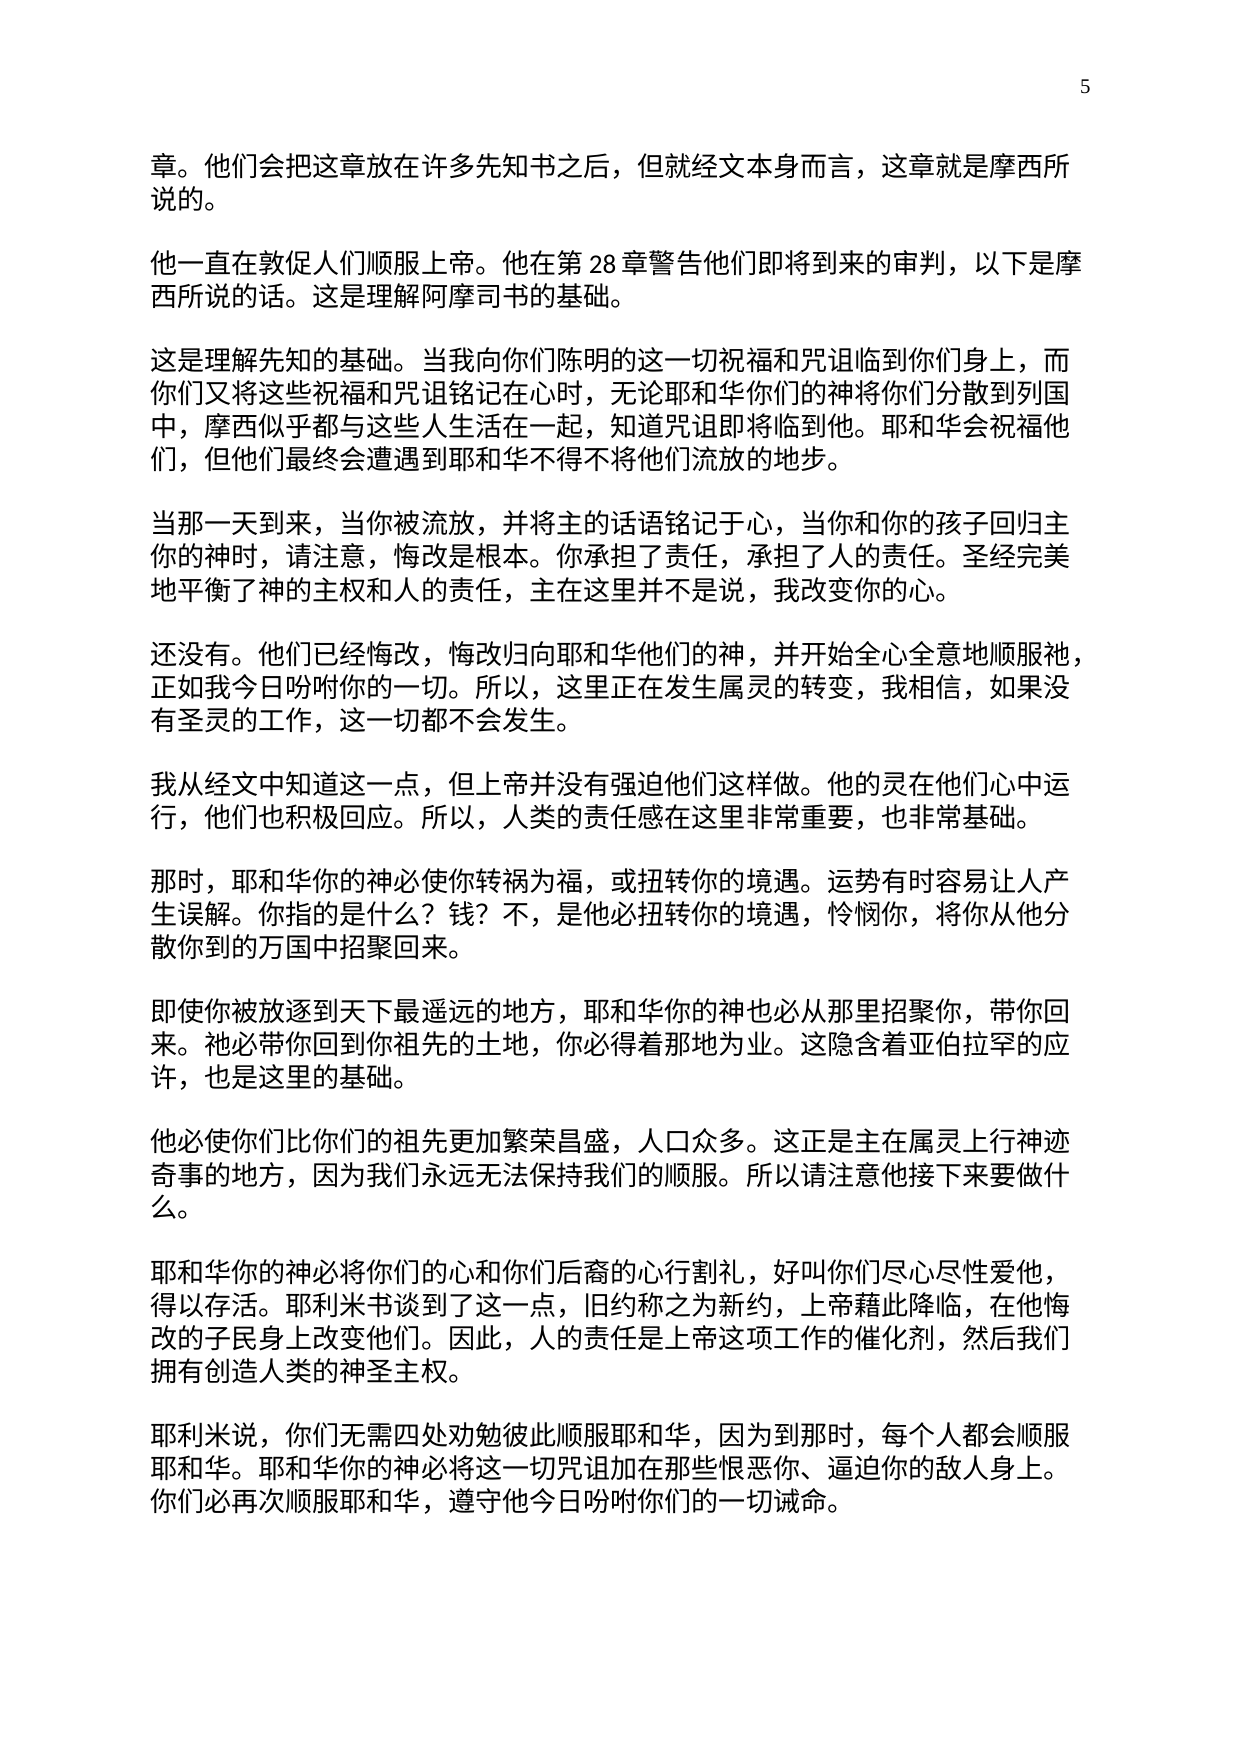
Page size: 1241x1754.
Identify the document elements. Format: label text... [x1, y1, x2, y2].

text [150, 150, 1090, 216]
text 还没有。他们已经悔改，悔改归向耶和华他们的神，并开始全心全意地顺服祂，正如我今日吩咐你的一切。所以，这里正在发生属灵的转变，我相信，如果没有圣灵的工作，这一切都不会发生。 [150, 638, 1090, 737]
text 耶利米说，你们无需四处劝勉彼此顺服耶和华，因为到那时，每个人都会顺服耶和华。耶和华你的神必将这一切咒诅加在那些恨恶你、逼迫你的敌人身上。你们必再次顺服耶和华，遵守他今日吩咐你们的一切诫命。 [150, 1419, 1090, 1518]
text 耶和华你的神必将你们的心和你们后裔的心行割礼，好叫你们尽心尽性爱他，得以存活。耶利米书谈到了这一点，旧约称之为新约，上帝藉此降临，在他悔改的子民身上改变他们。因此，人的责任是上帝这项工作的催化剂，然后我们拥有创造人类的神圣主权。 [150, 1256, 1090, 1388]
text 他一直在敦促人们顺服上帝。他在第28章警告他们即将到来的审判，以下是摩西所说的话。这是理解阿摩司书的基础。 [150, 247, 1090, 313]
text 他必使你们比你们的祖先更加繁荣昌盛，人口众多。这正是主在属灵上行神迹奇事的地方，因为我们永远无法保持我们的顺服。所以请注意他接下来要做什么。 [150, 1126, 1090, 1225]
text 即使你被放逐到天下最遥远的地方，耶和华你的神也必从那里招聚你，带你回来。祂必带你回到你祖先的土地，你必得着那地为业。这隐含着亚伯拉罕的应许，也是这里的基础。 [150, 995, 1090, 1094]
text 这是理解先知的基础。当我向你们陈明的这一切祝福和咒诅临到你们身上，而你们又将这些祝福和咒诅铭记在心时，无论耶和华你们的神将你们分散到列国中，摩西似乎都与这些人生活在一起，知道咒诅即将临到他。耶和华会祝福他们，但他们最终会遭遇到耶和华不得不将他们流放的地步。 [150, 344, 1090, 476]
text 那时，耶和华你的神必使你转祸为福，或扭转你的境遇。运势有时容易让人产生误解。你指的是什么？钱？不，是他必扭转你的境遇，怜悯你，将你从他分散你到的万国中招聚回来。 [150, 865, 1090, 964]
text 我从经文中知道这一点，但上帝并没有强迫他们这样做。他的灵在他们心中运行，他们也积极回应。所以，人类的责任感在这里非常重要，也非常基础。 [150, 768, 1090, 834]
text 当那一天到来，当你被流放，并将主的话语铭记于心，当你和你的孩子回归主你的神时，请注意，悔改是根本。你承担了责任，承担了人的责任。圣经完美地平衡了神的主权和人的责任，主在这里并不是说，我改变你的心。 [150, 508, 1090, 607]
